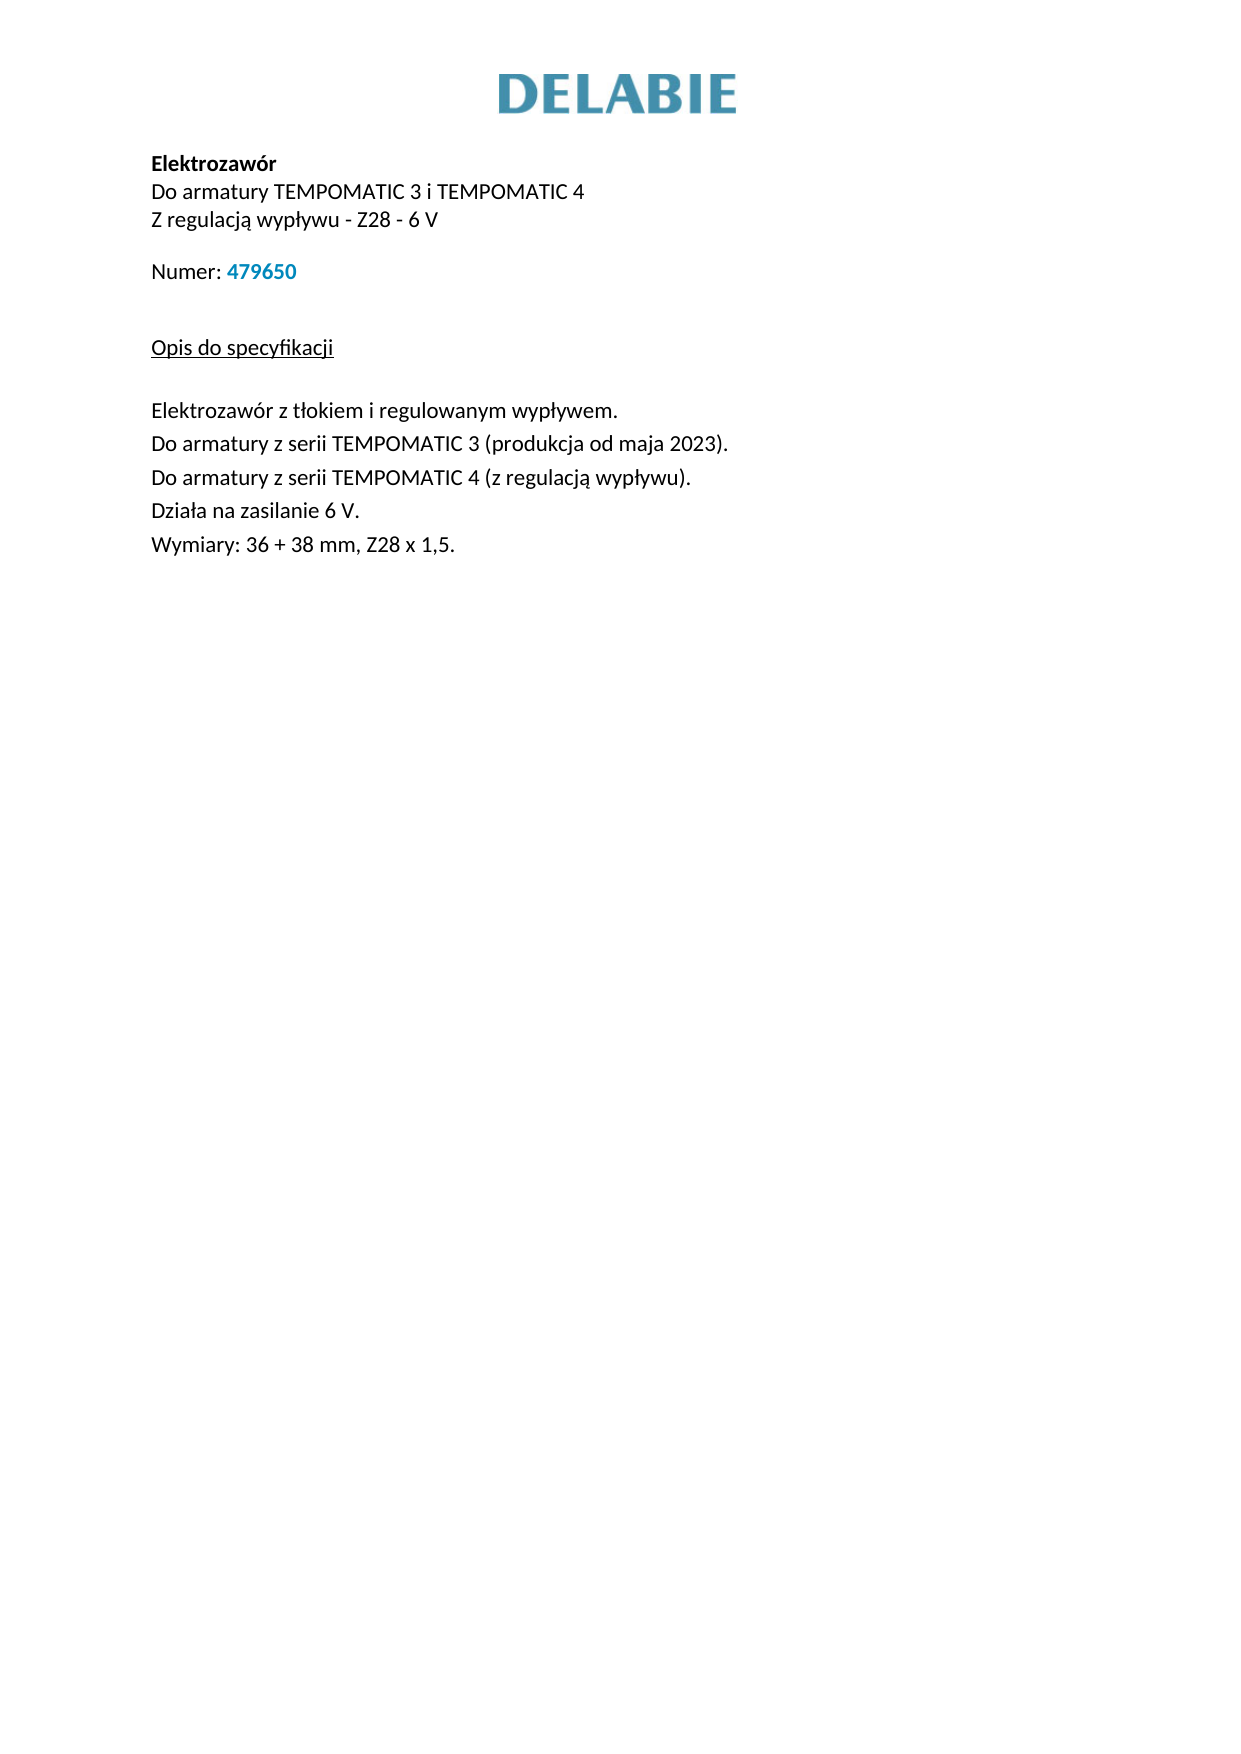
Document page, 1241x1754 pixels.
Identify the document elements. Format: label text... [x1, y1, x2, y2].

text Z regulacją wypływu - Z28 - 6 V [151, 205, 1084, 233]
text Do armatury z serii TEMPOMATIC 4 (z regulacją wypływu). [151, 463, 1084, 491]
text Numer: 479650 [151, 257, 1084, 285]
text Do armatury TEMPOMATIC 3 i TEMPOMATIC 4 [151, 177, 1084, 205]
text Wymiary: 36 + 38 mm, Z28 x 1,5. [151, 530, 1084, 558]
text Do armatury z serii TEMPOMATIC 3 (produkcja od maja 2023). [151, 429, 1084, 458]
text Elektrozawór z tłokiem i regulowanym wypływem. [151, 396, 1084, 424]
text Opis do specyfikacji [151, 333, 1084, 361]
picture [497, 74, 738, 114]
text Działa na zasilanie 6 V. [151, 497, 1084, 525]
text Elektrozawór [151, 149, 1084, 177]
